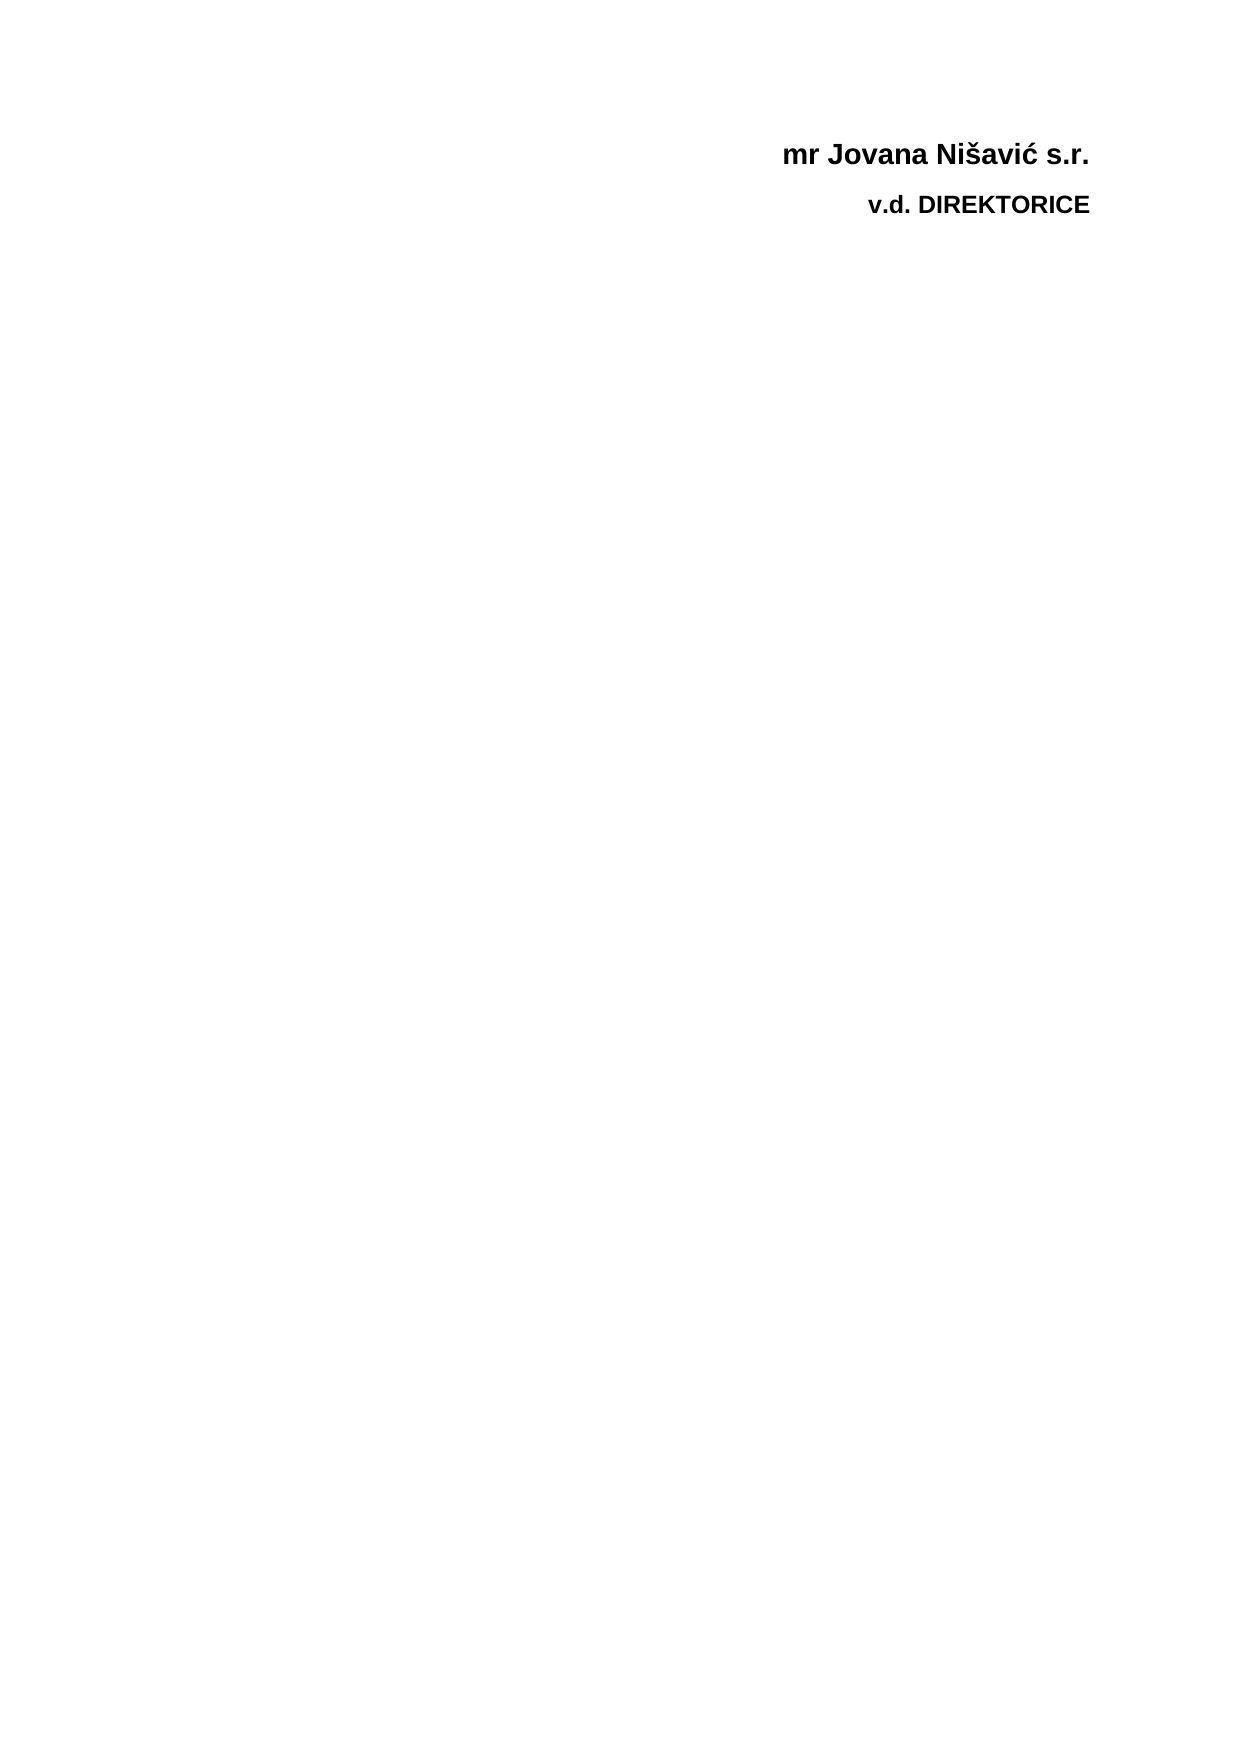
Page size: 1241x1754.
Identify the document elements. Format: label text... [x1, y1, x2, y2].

text v.d. DIREKTORICE [150, 190, 1090, 219]
text mr Jovana Nišavić s.r. [150, 137, 1090, 171]
